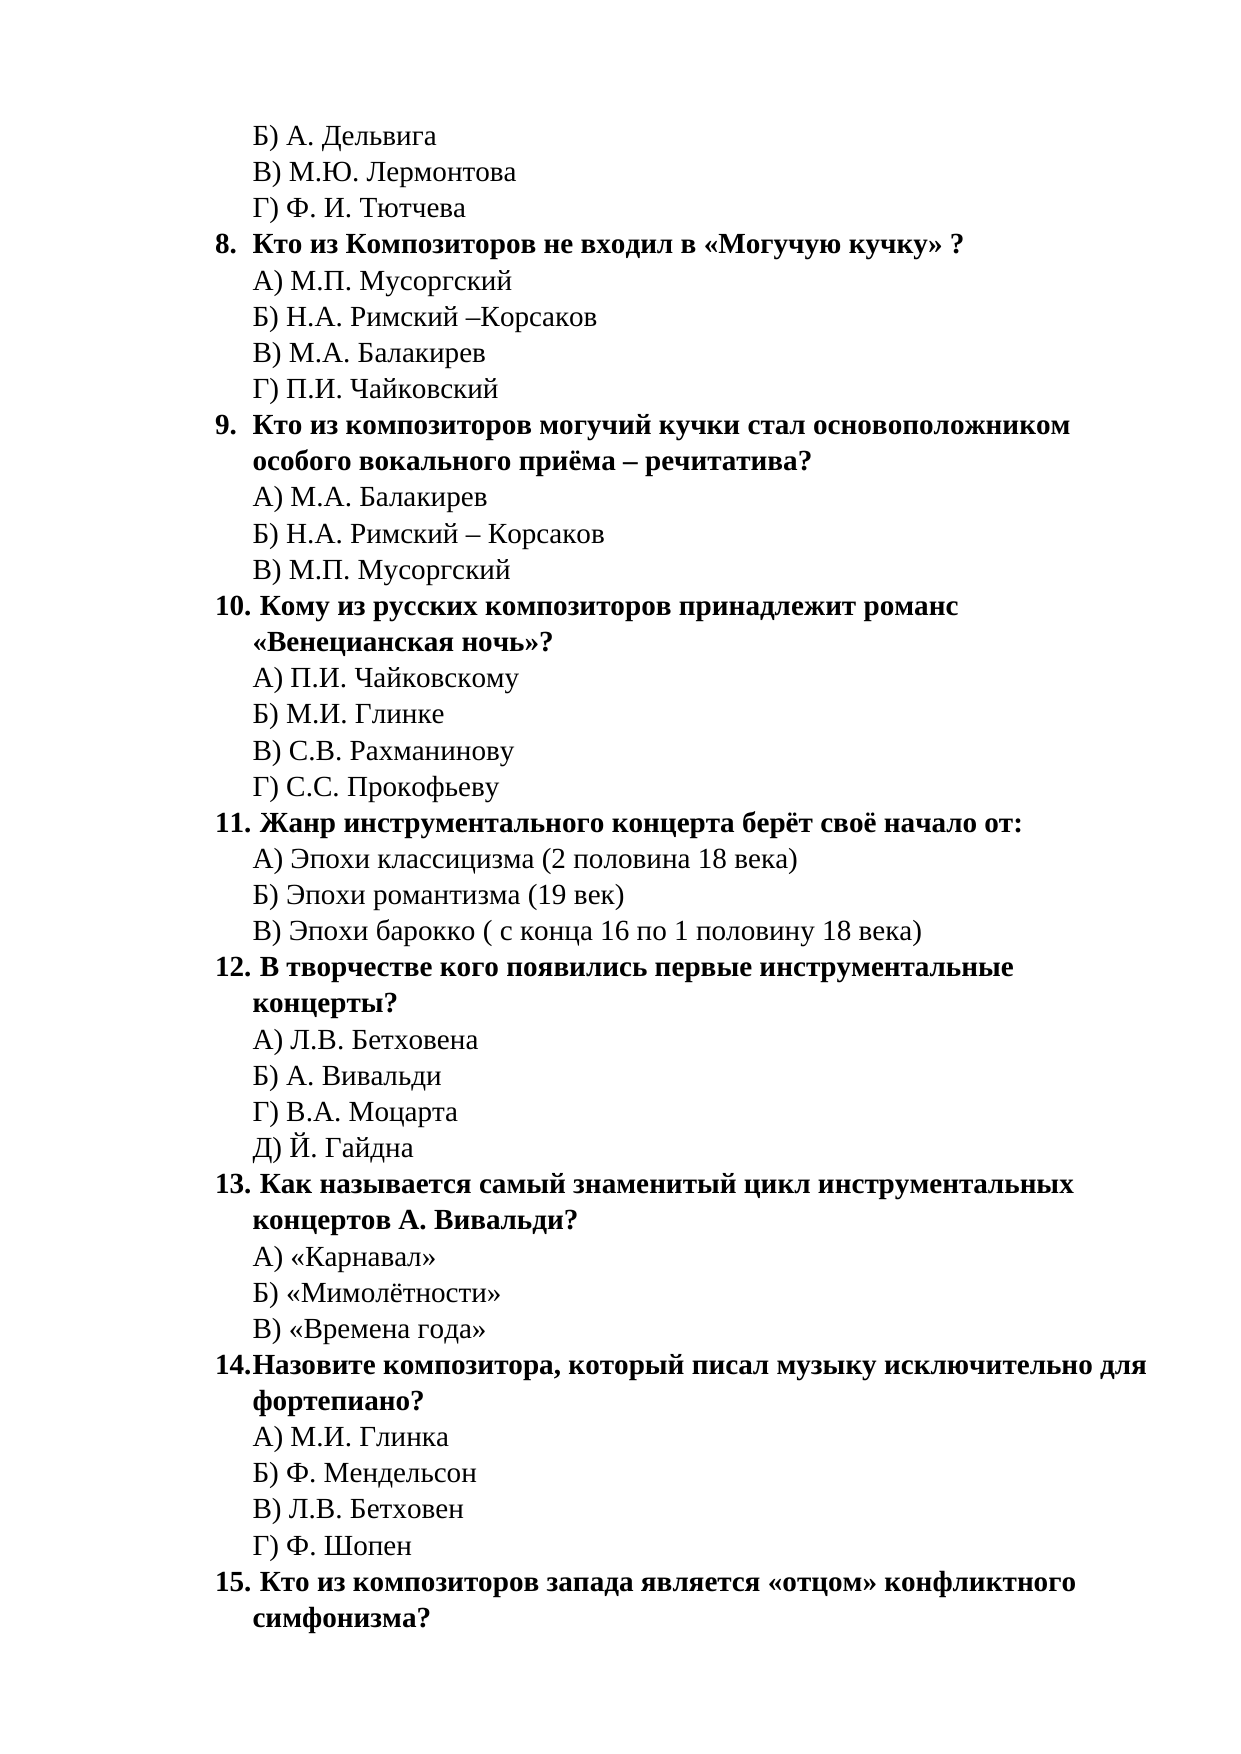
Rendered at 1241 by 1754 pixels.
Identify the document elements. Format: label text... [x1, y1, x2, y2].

list Б) Эпохи романтизма (19 век) [252, 877, 1152, 911]
list В) М.П. Мусоргский [252, 552, 1152, 585]
list Б) Н.А. Римский – Корсаков [252, 516, 1152, 549]
list А) М.П. Мусоргский [252, 263, 1152, 296]
list А) Л.В. Бетховена [252, 1022, 1152, 1055]
list Б) М.И. Глинке [252, 696, 1152, 730]
list А) Эпохи классицизма (2 половина 18 века) [252, 841, 1152, 874]
list В творчестве кого появились первые инструментальные концерты? [215, 949, 1152, 1019]
list Г) Ф. И. Тютчева [252, 190, 1152, 224]
list Г) В.А. Моцарта [252, 1094, 1152, 1128]
list А) М.И. Глинка [252, 1419, 1152, 1453]
list Б) А. Дельвига [252, 118, 1152, 152]
list В) Л.В. Бетховен [252, 1492, 1152, 1525]
list Кто из Композиторов не входил в «Могучую кучку» ? [215, 227, 1152, 260]
list Г) С.С. Прокофьеву [252, 769, 1152, 802]
list Кто из композиторов могучий кучки стал основоположником особого вокального приёма – речитатива? [215, 407, 1152, 477]
list Как называется самый знаменитый цикл инструментальных концертов А. Вивальди? [215, 1166, 1152, 1236]
list А) П.И. Чайковскому [252, 660, 1152, 694]
list В) М.А. Балакирев [252, 335, 1152, 368]
list А) М.А. Балакирев [252, 479, 1152, 513]
list Назовите композитора, который писал музыку исключительно для фортепиано? [215, 1347, 1152, 1417]
list В) М.Ю. Лермонтова [252, 154, 1152, 188]
list Б) «Мимолётности» [252, 1275, 1152, 1308]
list Б) Н.А. Римский –Корсаков [252, 299, 1152, 332]
list В) «Времена года» [252, 1311, 1152, 1344]
list Жанр инструментального концерта берёт своё начало от: [215, 805, 1152, 838]
list Г) П.И. Чайковский [252, 371, 1152, 405]
list Г) Ф. Шопен [252, 1528, 1152, 1561]
list А) «Карнавал» [252, 1239, 1152, 1272]
list Б) А. Вивальди [252, 1058, 1152, 1091]
list В) Эпохи барокко ( с конца 16 по 1 половину 18 века) [252, 913, 1152, 947]
list Кто из композиторов запада является «отцом» конфликтного симфонизма? [215, 1564, 1152, 1634]
list В) С.В. Рахманинову [252, 733, 1152, 766]
list Д) Й. Гайдна [252, 1130, 1152, 1164]
list Кому из русских композиторов принадлежит романс «Венецианская ночь»? [215, 588, 1152, 658]
list Б) Ф. Мендельсон [252, 1456, 1152, 1489]
